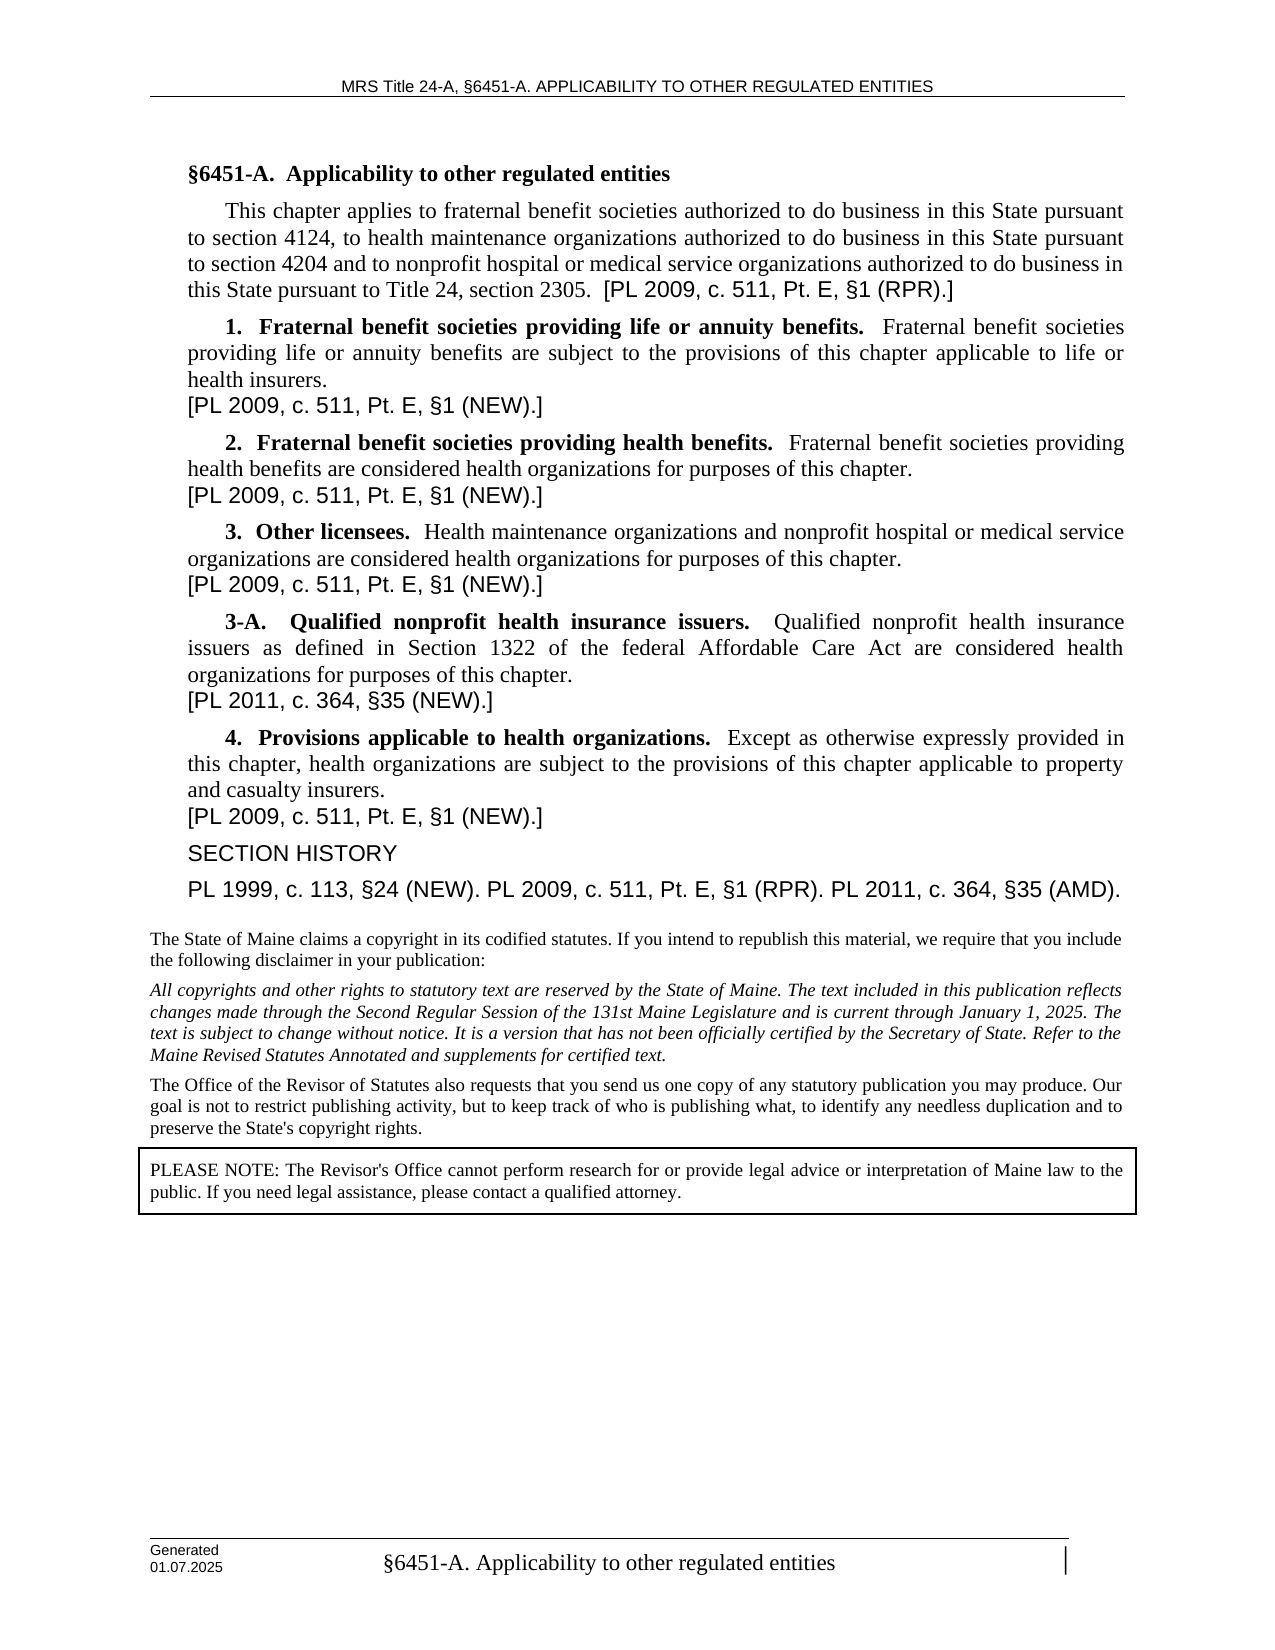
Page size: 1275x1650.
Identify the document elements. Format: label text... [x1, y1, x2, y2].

text The State of Maine claims a copyright in its codified statutes. If you intend to republish this material, we require that you include the following disclaimer in your publication: [150, 928, 1125, 971]
text 3. Other licensees. Health maintenance organizations and nonprofit hospital or medical service organizations are considered health organizations for purposes of this chapter. [187, 518, 1125, 571]
text The Office of the Revisor of Statutes also requests that you send us one copy of any statutory publication you may produce. Our goal is not to restrict publishing activity, but to keep track of who is publishing what, to identify any needless duplication and to preserve the State's copyright rights. [150, 1074, 1125, 1138]
text This chapter applies to fraternal benefit societies authorized to do business in this State pursuant to section 4124, to health maintenance organizations authorized to do business in this State pursuant to section 4204 and to nonprofit hospital or medical service organizations authorized to do business in this State pursuant to Title 24, section 2305. [PL 2009, c. 511, Pt. E, §1 (RPR).] [187, 197, 1125, 303]
text [PL 2009, c. 511, Pt. E, §1 (NEW).] [187, 571, 1125, 597]
text 3-A. Qualified nonprofit health insurance issuers. Qualified nonprofit health insurance issuers as defined in Section 1322 of the federal Affordable Care Act are considered health organizations for purposes of this chapter. [187, 608, 1125, 687]
text 4. Provisions applicable to health organizations. Except as otherwise expressly provided in this chapter, health organizations are subject to the provisions of this chapter applicable to property and casualty insurers. [187, 724, 1125, 803]
text 1. Fraternal benefit societies providing life or annuity benefits. Fraternal benefit societies providing life or annuity benefits are subject to the provisions of this chapter applicable to life or health insurers. [187, 313, 1125, 392]
text [PL 2009, c. 511, Pt. E, §1 (NEW).] [187, 803, 1125, 829]
text PL 1999, c. 113, §24 (NEW). PL 2009, c. 511, Pt. E, §1 (RPR). PL 2011, c. 364, §35 (AMD). [187, 876, 1125, 903]
text [PL 2009, c. 511, Pt. E, §1 (NEW).] [187, 482, 1125, 508]
text PLEASE NOTE: The Revisor's Office cannot perform research for or provide legal advice or interpretation of Maine law to the public. If you need legal assistance, please contact a qualified attorney. [140, 1149, 1135, 1213]
text All copyrights and other rights to statutory text are reserved by the State of Maine. The text included in this publication reflects changes made through the Second Regular Session of the 131st Maine Legislature and is current through January 1, 2025 . The text is subject to change without notice. It is a version that has not been officially certified by the Secretary of State. Refer to the Maine Revised Statutes Annotated and supplements for certified text. [150, 979, 1125, 1065]
text SECTION HISTORY [187, 839, 1125, 866]
text §6451-A. Applicability to other regulated entities [187, 160, 1125, 187]
text [PL 2011, c. 364, §35 (NEW).] [187, 687, 1125, 713]
text [PL 2009, c. 511, Pt. E, §1 (NEW).] [187, 392, 1125, 418]
text 2. Fraternal benefit societies providing health benefits. Fraternal benefit societies providing health benefits are considered health organizations for purposes of this chapter. [187, 429, 1125, 482]
